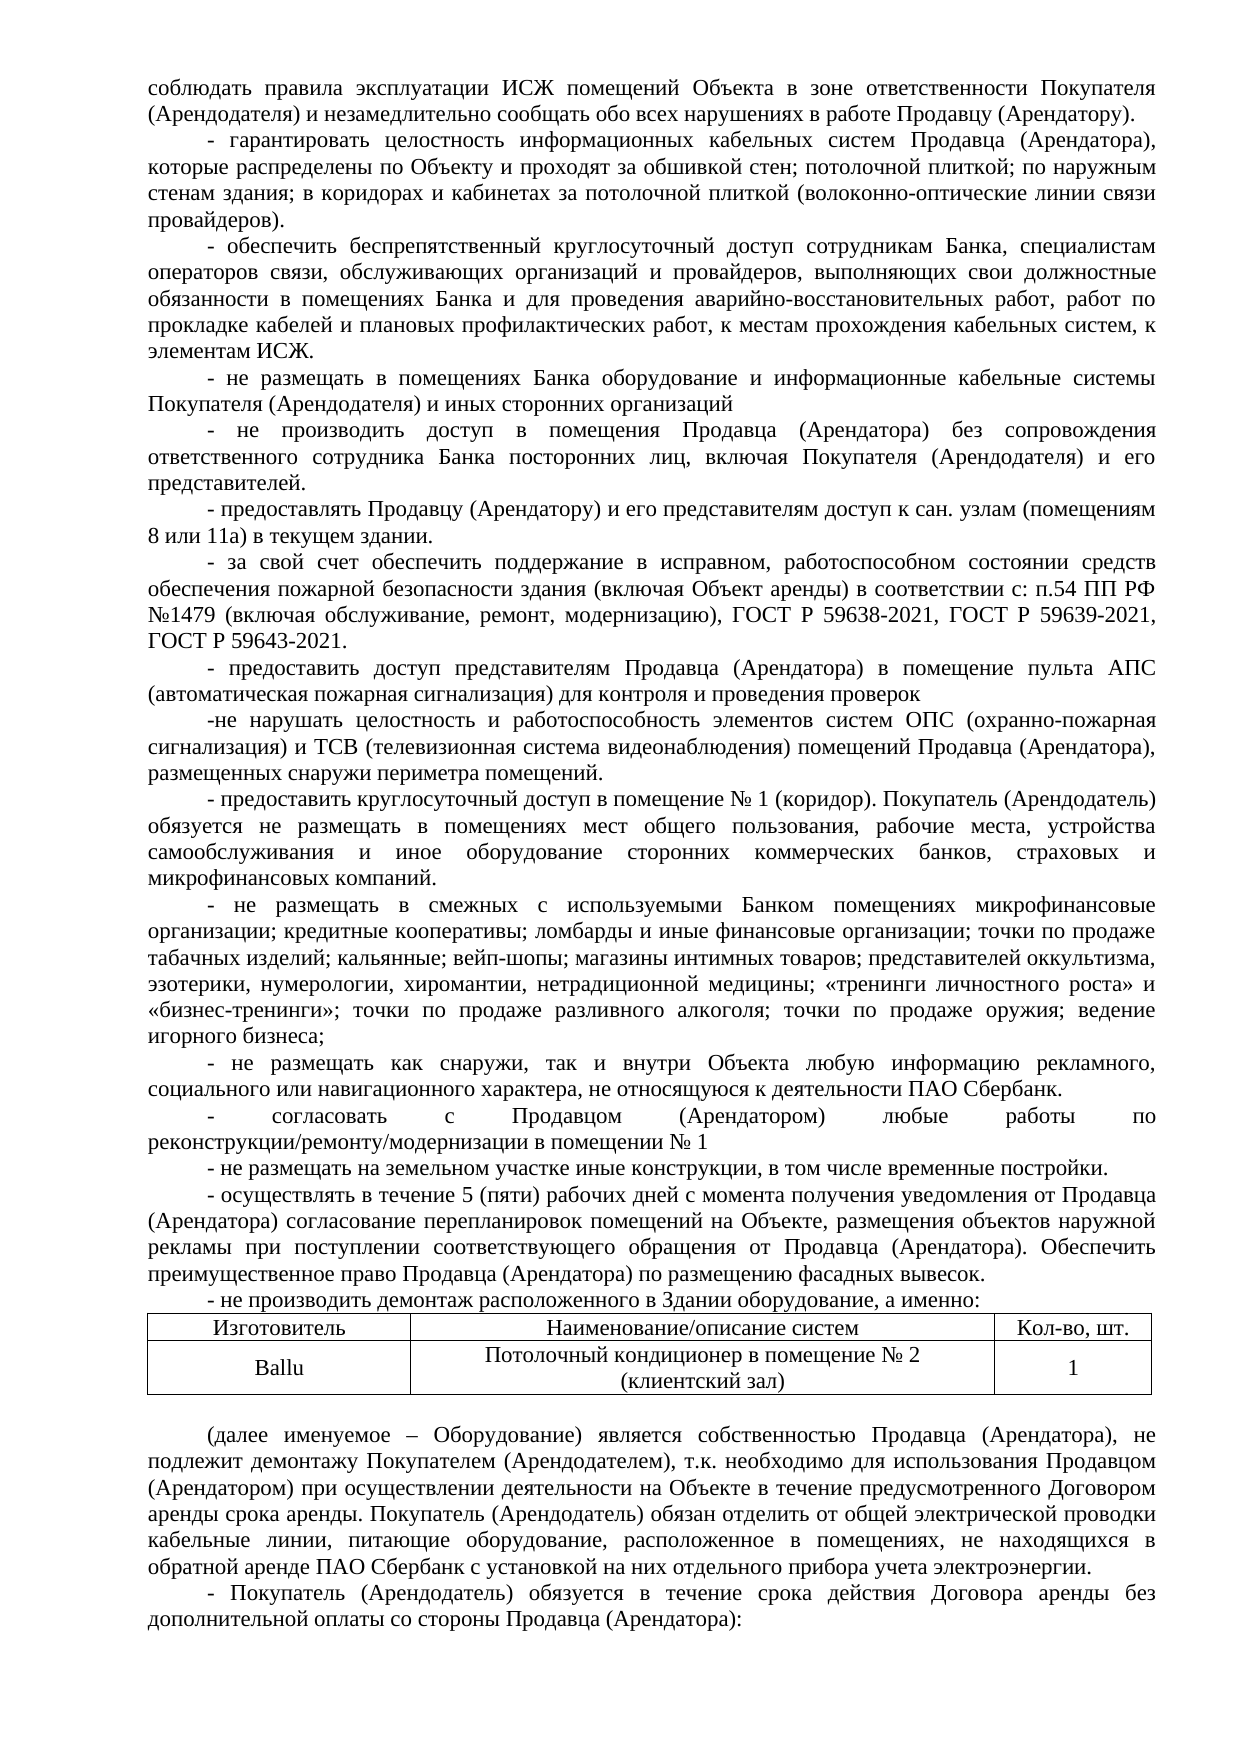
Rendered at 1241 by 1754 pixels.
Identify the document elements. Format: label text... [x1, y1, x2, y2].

table_header Кол-во, шт. [995, 1314, 1151, 1340]
text - не размещать на земельном участке иные конструкции, в том числе временные постройки. [148, 1154, 1158, 1181]
text - не производить доступ в помещения Продавца (Арендатора) без сопровождения ответственного сотрудника Банка посторонних лиц, включая Покупателя (Арендодателя) и его представителей. [148, 416, 1158, 496]
text - предоставить доступ представителям Продавца (Арендатора) в помещение пульта АПС (автоматическая пожарная сигнализация) для контроля и проведения проверок [148, 654, 1158, 706]
text - не размещать как снаружи, так и внутри Объекта любую информацию рекламного, социального или навигационного характера, не относящуюся к деятельности ПАО Сбербанк. [148, 1049, 1158, 1102]
text - Покупатель (Арендодатель) обязуется в течение срока действия Договора аренды без дополнительной оплаты со стороны Продавца (Арендатора): [148, 1579, 1158, 1632]
text - осуществлять в течение 5 (пяти) рабочих дней с момента получения уведомления от Продавца (Арендатора) согласование перепланировок помещений на Объекте, размещения объектов наружной рекламы при поступлении соответствующего обращения от Продавца (Арендатора). Обеспечить преимущественное право Продавца (Арендатора) по размещению фасадных вывесок. [148, 1181, 1158, 1286]
table_cell 1 [995, 1341, 1151, 1394]
text -не нарушать целостность и работоспособность элементов систем ОПС (охранно-пожарная сигнализация) и ТСВ (телевизионная система видеонаблюдения) помещений Продавца (Арендатора), размещенных снаружи периметра помещений. [148, 706, 1158, 785]
text - предоставлять Продавцу (Арендатору) и его представителям доступ к сан. узлам (помещениям 8 или 11а) в текущем здании. [148, 496, 1158, 548]
table_header Изготовитель [148, 1314, 410, 1340]
text (далее именуемое – Оборудование) является собственностью Продавца (Арендатора), не подлежит демонтажу Покупателем (Арендодателем), т.к. необходимо для использования Продавцом (Арендатором) при осуществлении деятельности на Объекте в течение предусмотренного Договором аренды срока аренды. Покупатель (Арендодатель) обязан отделить от общей электрической проводки кабельные линии, питающие оборудование, расположенное в помещениях, не находящихся в обратной аренде ПАО Сбербанк с установкой на них отдельного прибора учета электроэнергии. [148, 1421, 1158, 1579]
text - согласовать с Продавцом (Арендатором) любые работы по реконструкции/ремонту/модернизации в помещении № 1 [148, 1102, 1158, 1154]
table_header Наименование/описание систем [411, 1314, 994, 1340]
table_cell Потолочный кондиционер в помещение № 2 (клиентский зал) [411, 1341, 994, 1394]
text - не размещать в смежных с используемыми Банком помещениях микрофинансовые организации; кредитные кооперативы; ломбарды и иные финансовые организации; точки по продаже табачных изделий; кальянные; вейп-шопы; магазины интимных товаров; представителей оккультизма, эзотерики, нумерологии, хиромантии, нетрадиционной медицины; «тренинги личностного роста» и «бизнес-тренинги»; точки по продаже разливного алкоголя; точки по продаже оружия; ведение игорного бизнеса; [148, 891, 1158, 1049]
text - предоставить круглосуточный доступ в помещение № 1 (коридор). Покупатель (Арендодатель) обязуется не размещать в помещениях мест общего пользования, рабочие места, устройства самообслуживания и иное оборудование сторонних коммерческих банков, страховых и микрофинансовых компаний. [148, 785, 1158, 891]
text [148, 74, 1158, 127]
table_cell Ballu [148, 1341, 410, 1394]
text - не производить демонтаж расположенного в Здании оборудование, а именно: [148, 1286, 1158, 1312]
text - гарантировать целостность информационных кабельных систем Продавца (Арендатора), которые распределены по Объекту и проходят за обшивкой стен; потолочной плиткой; по наружным стенам здания; в коридорах и кабинетах за потолочной плиткой (волоконно-оптические линии связи провайдеров). [148, 127, 1158, 232]
text - не размещать в помещениях Банка оборудование и информационные кабельные системы Покупателя (Арендодателя) и иных сторонних организаций [148, 364, 1158, 416]
text - обеспечить беспрепятственный круглосуточный доступ сотрудникам Банка, специалистам операторов связи, обслуживающих организаций и провайдеров, выполняющих свои должностные обязанности в помещениях Банка и для проведения аварийно-восстановительных работ, работ по прокладке кабелей и плановых профилактических работ, к местам прохождения кабельных систем, к элементам ИСЖ. [148, 232, 1158, 364]
text - за свой счет обеспечить поддержание в исправном, работоспособном состоянии средств обеспечения пожарной безопасности здания (включая Объект аренды) в соответствии с: п.54 ПП РФ №1479 (включая обслуживание, ремонт, модернизацию), ГОСТ P 59638-2021, ГОСТ P 59639-2021, ГОСТ P 59643-2021. [148, 548, 1158, 654]
